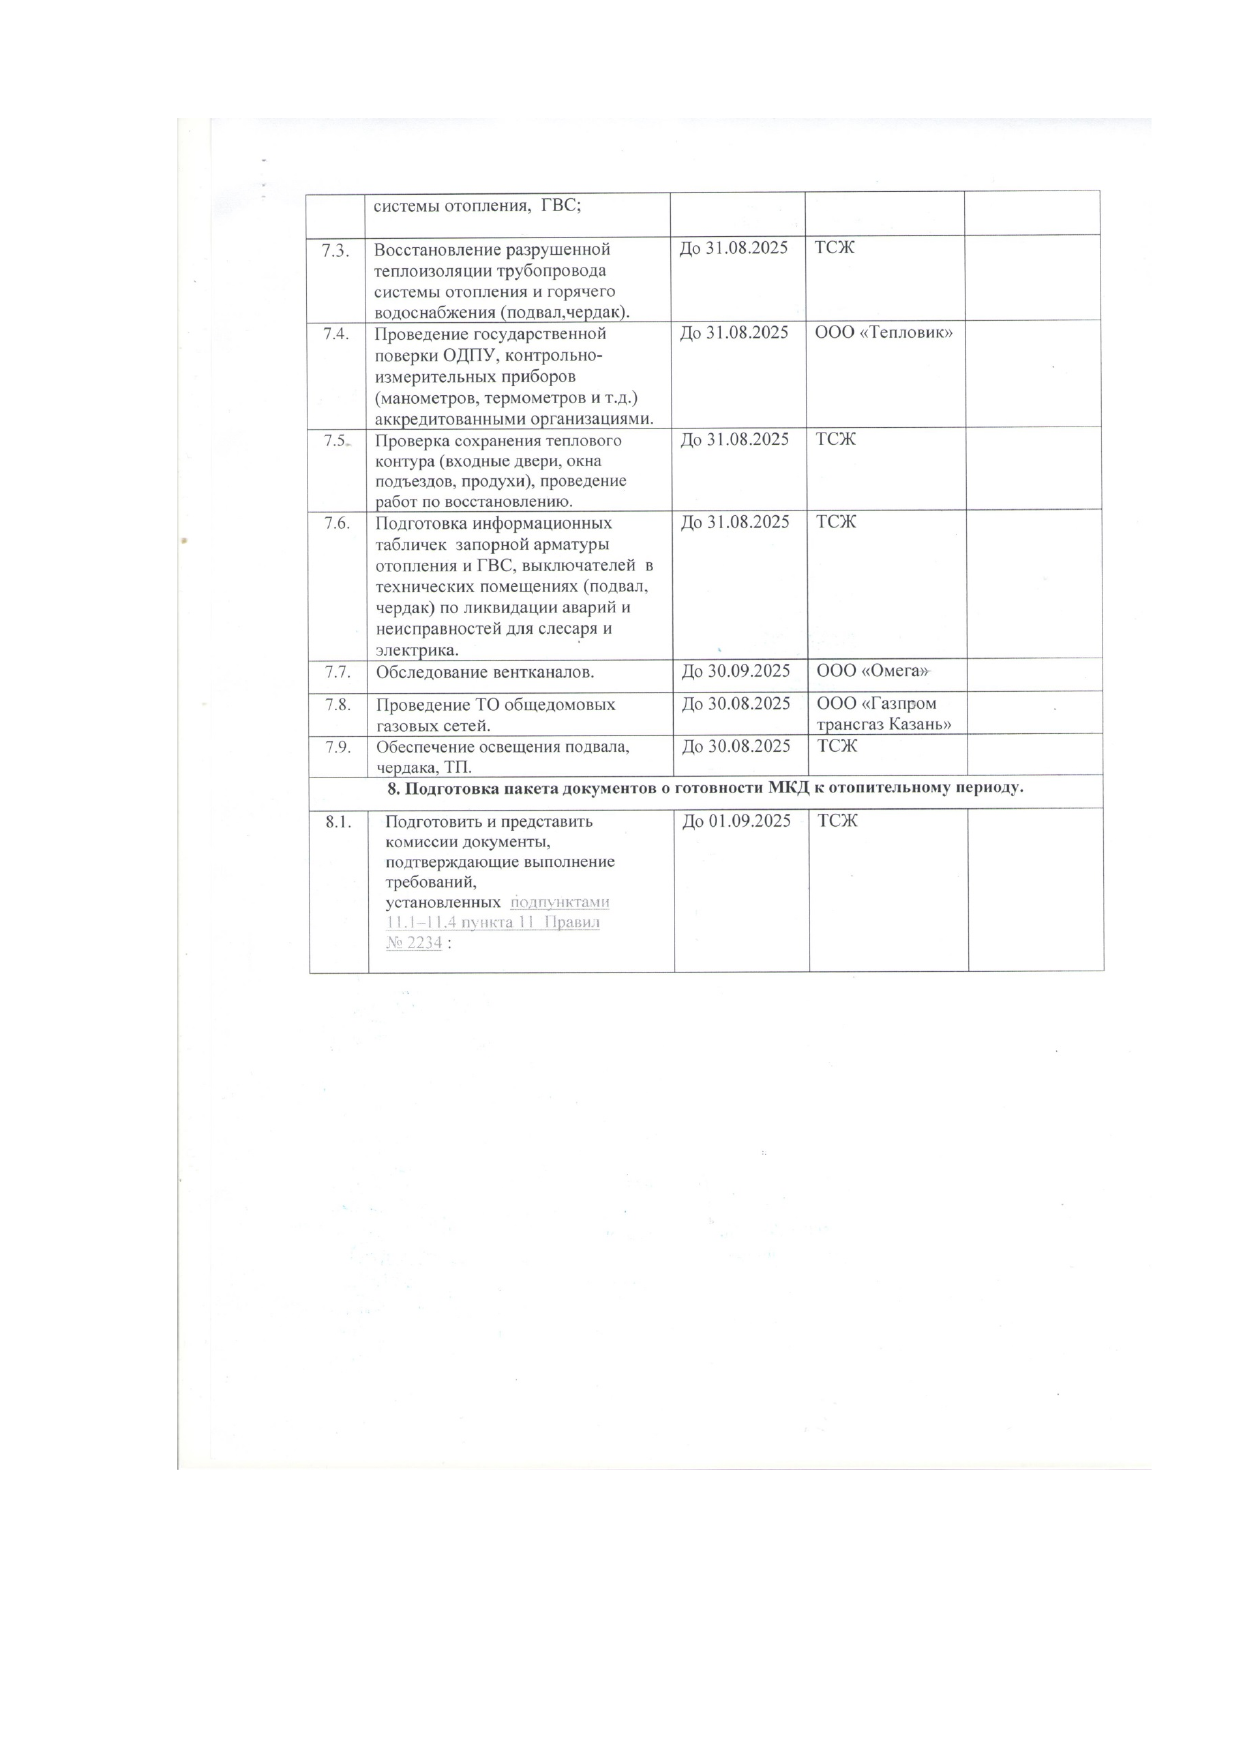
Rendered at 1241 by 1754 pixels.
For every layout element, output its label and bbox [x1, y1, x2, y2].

picture [177, 118, 1152, 1470]
